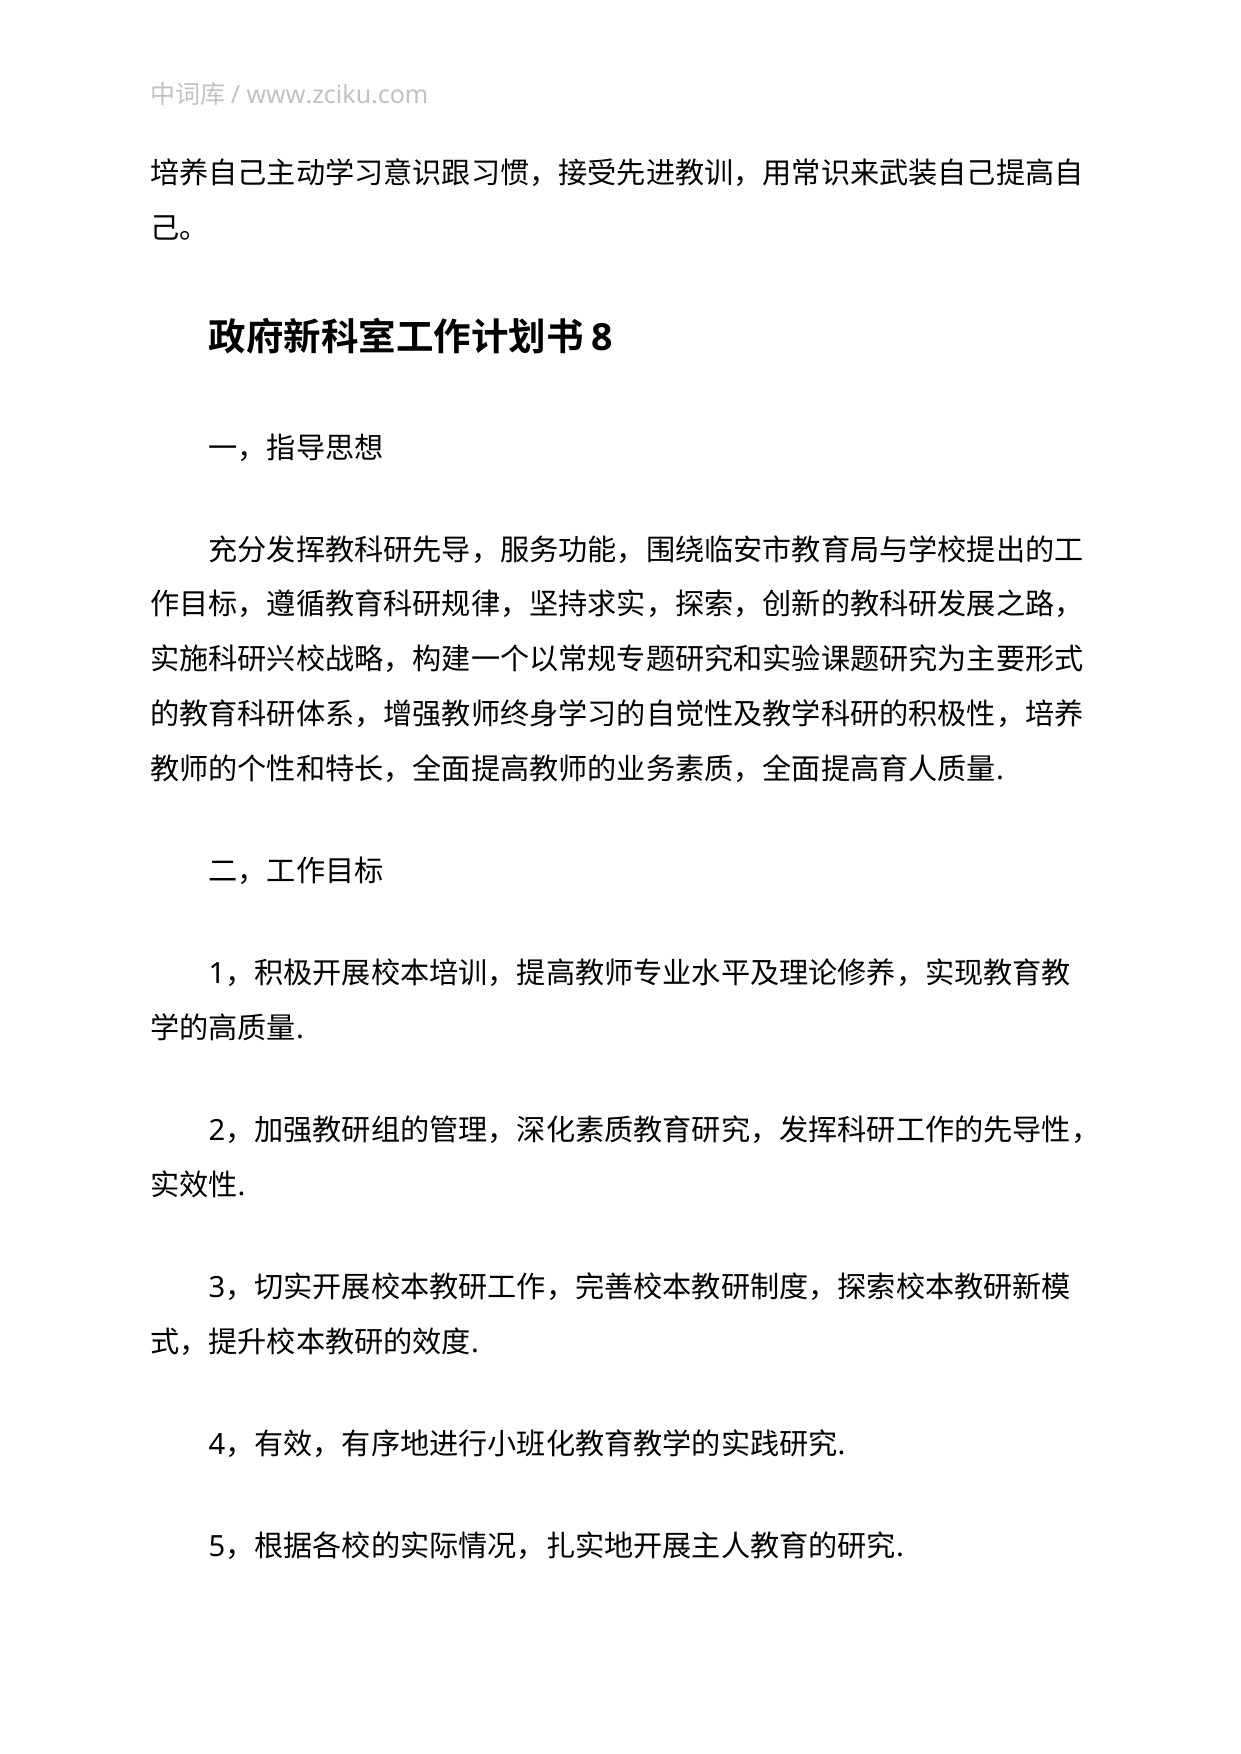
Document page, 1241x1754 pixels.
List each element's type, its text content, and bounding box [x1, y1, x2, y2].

text 1，积极开展校本培训，提高教师专业水平及理论修养，实现教育教学的高质量. [150, 949, 1090, 1047]
text 3，切实开展校本教研工作，完善校本教研制度，探索校本教研新模式，提升校本教研的效度. [150, 1263, 1090, 1361]
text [150, 150, 1090, 247]
text 政府新科室工作计划书8 [150, 307, 1090, 361]
text 二，工作目标 [150, 848, 1090, 890]
text 一，指导思想 [150, 424, 1090, 467]
text 充分发挥教科研先导，服务功能，围绕临安市教育局与学校提出的工作目标，遵循教育科研规律，坚持求实，探索，创新的教科研发展之路，实施科研兴校战略，构建一个以常规专题研究和实验课题研究为主要形式的教育科研体系，增强教师终身学习的自觉性及教学科研的积极性，培养教师的个性和特长，全面提高教师的业务素质，全面提高育人质量. [150, 526, 1090, 788]
text 2，加强教研组的管理，深化素质教育研究，发挥科研工作的先导性，实效性. [150, 1106, 1090, 1204]
text 4，有效，有序地进行小班化教育教学的实践研究. [150, 1420, 1090, 1463]
text 5，根据各校的实际情况，扎实地开展主人教育的研究. [150, 1522, 1090, 1565]
